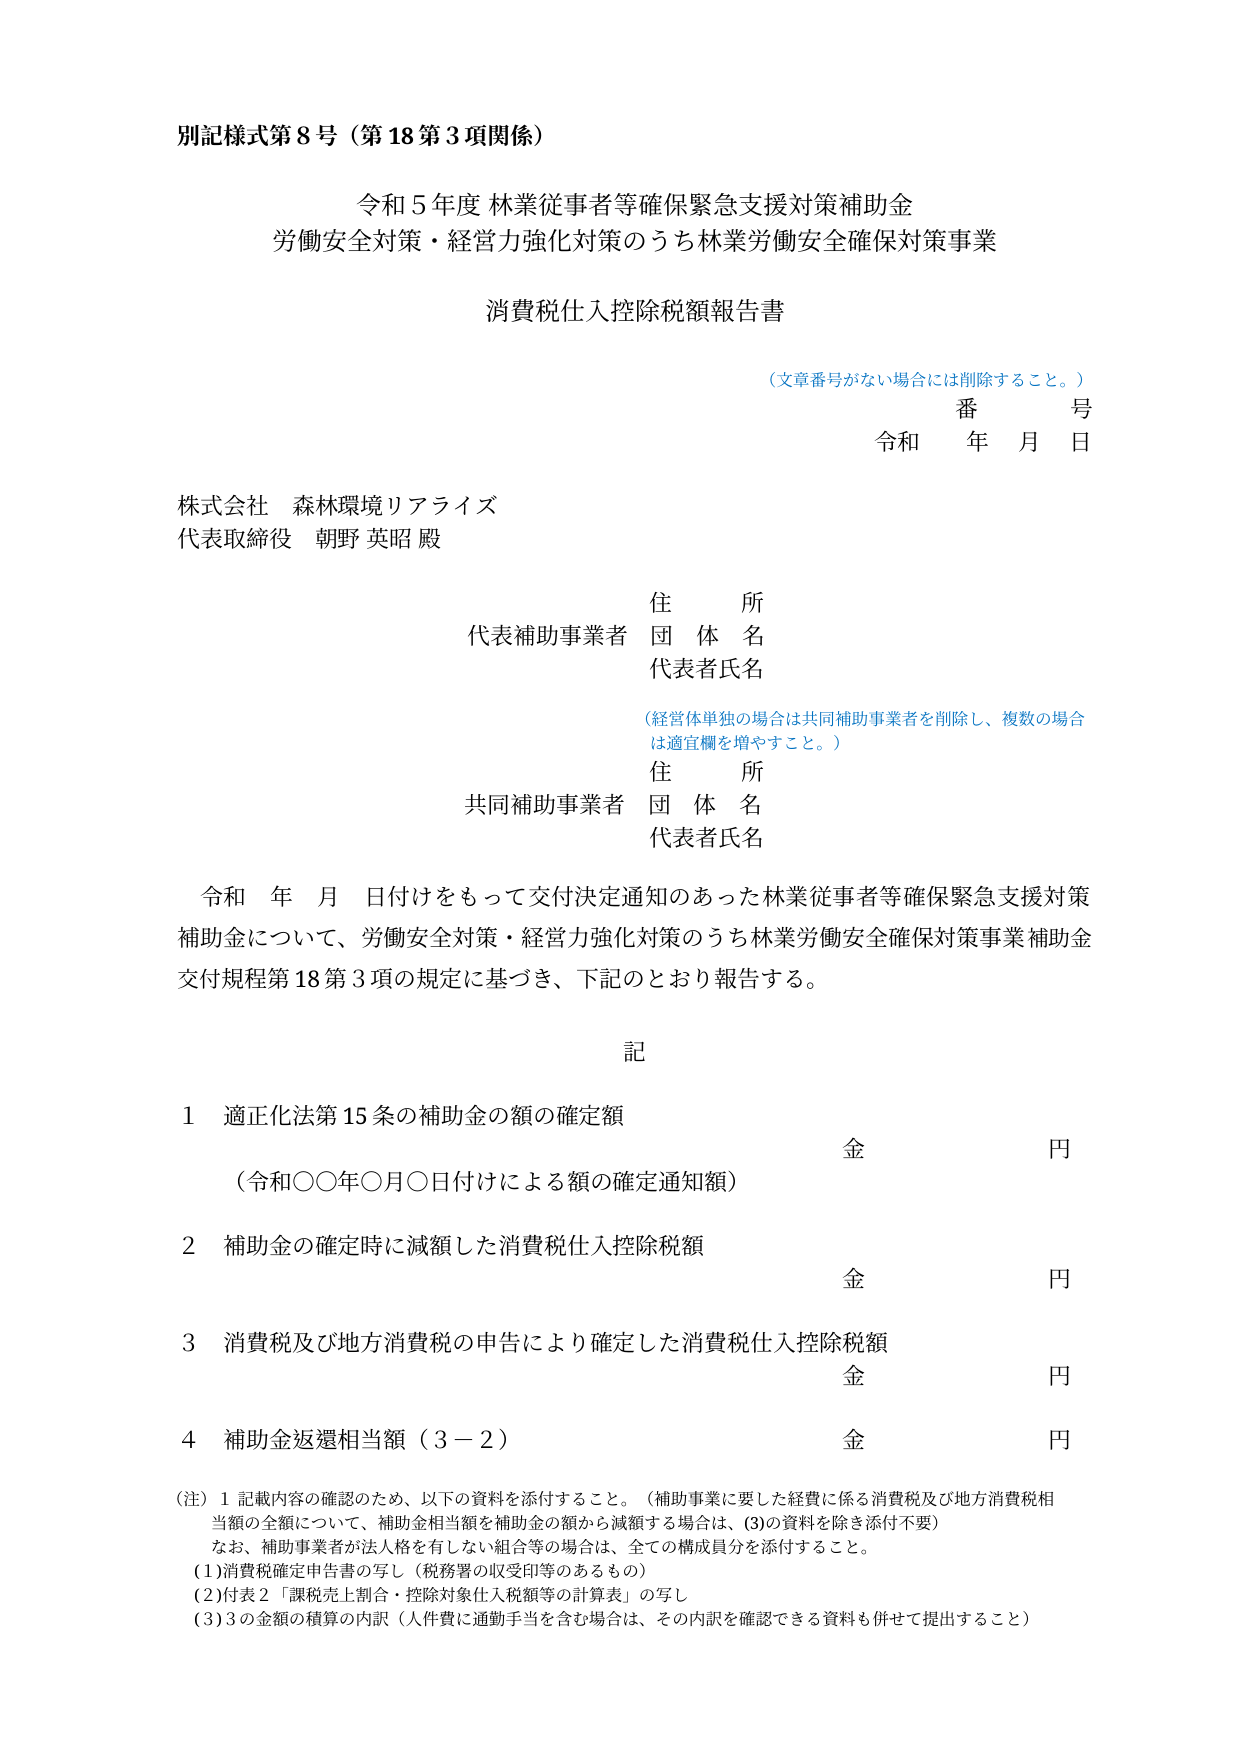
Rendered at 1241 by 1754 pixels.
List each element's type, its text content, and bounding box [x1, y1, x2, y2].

text 労働安全対策・経営力強化対策のうち林業労働安全確保対策事業 [177, 221, 1092, 257]
text 代表者氏名 [649, 651, 1092, 684]
text 金 円 [177, 1131, 1092, 1164]
text 共同補助事業者 団 体 名 [464, 787, 1092, 820]
text 当額の全額について、補助金相当額を補助金の額から減額する場合は、(3)の資料を除き添付不要） [177, 1510, 1092, 1534]
text 株式会社 森林環境リアライズ [177, 488, 1092, 521]
text （令和○○年○月○日付けによる額の確定通知額） [177, 1164, 1092, 1197]
text 令和５年度 林業従事者等確保緊急支援対策補助金 [177, 185, 1092, 221]
text (３)３の金額の積算の内訳（人件費に通勤手当を含む場合は、その内訳を確認できる資料も併せて提出すること） [177, 1606, 1092, 1630]
text 住 所 [649, 754, 1092, 787]
text (２)付表２「課税売上割合・控除対象仕入税額等の計算表」の写し [177, 1582, 1092, 1606]
text 令和 年 月 日 [177, 424, 1092, 457]
text 別記様式第８号（第18第３項関係） [177, 118, 1092, 151]
text 令和 年 月 日付けをもって交付決定通知のあった林業従事者等確保緊急支援対策補助金について、労働安全対策・経営力強化対策のうち林業労働安全確保対策事業補助金交付規程第18第３項の規定に基づき、下記のとおり報告する。 [177, 879, 1092, 994]
text 金 円 [177, 1358, 1092, 1391]
text ４ 補助金返還相当額（３－２） 金 円 [177, 1422, 1092, 1455]
text 消費税仕入控除税額報告書 [177, 291, 1092, 327]
text （経営体単独の場合は共同補助事業者を削除し、複数の場合は適宜欄を増やすこと。） [635, 706, 1092, 754]
text ３ 消費税及び地方消費税の申告により確定した消費税仕入控除税額 [177, 1325, 1092, 1358]
text 住 所 [649, 585, 1092, 618]
text (１)消費税確定申告書の写し（税務署の収受印等のあるもの） [177, 1558, 1092, 1582]
text 代表取締役 朝野 英昭 殿 [177, 521, 1092, 554]
text （文章番号がない場合には削除すること。） [177, 367, 1092, 391]
text ２ 補助金の確定時に減額した消費税仕入控除税額 [177, 1228, 1092, 1261]
text 代表者氏名 [649, 820, 1092, 853]
text 記 [177, 1033, 1092, 1066]
text なお、補助事業者が法人格を有しない組合等の場合は、全ての構成員分を添付すること。 [177, 1534, 1092, 1558]
text 代表補助事業者 団 体 名 [467, 618, 1092, 651]
text 番 号 [177, 391, 1092, 424]
text （注）１ 記載内容の確認のため、以下の資料を添付すること。（補助事業に要した経費に係る消費税及び地方消費税相 [166, 1486, 1092, 1510]
text 金 円 [177, 1261, 1092, 1294]
text １ 適正化法第15条の補助金の額の確定額 [177, 1098, 1092, 1131]
